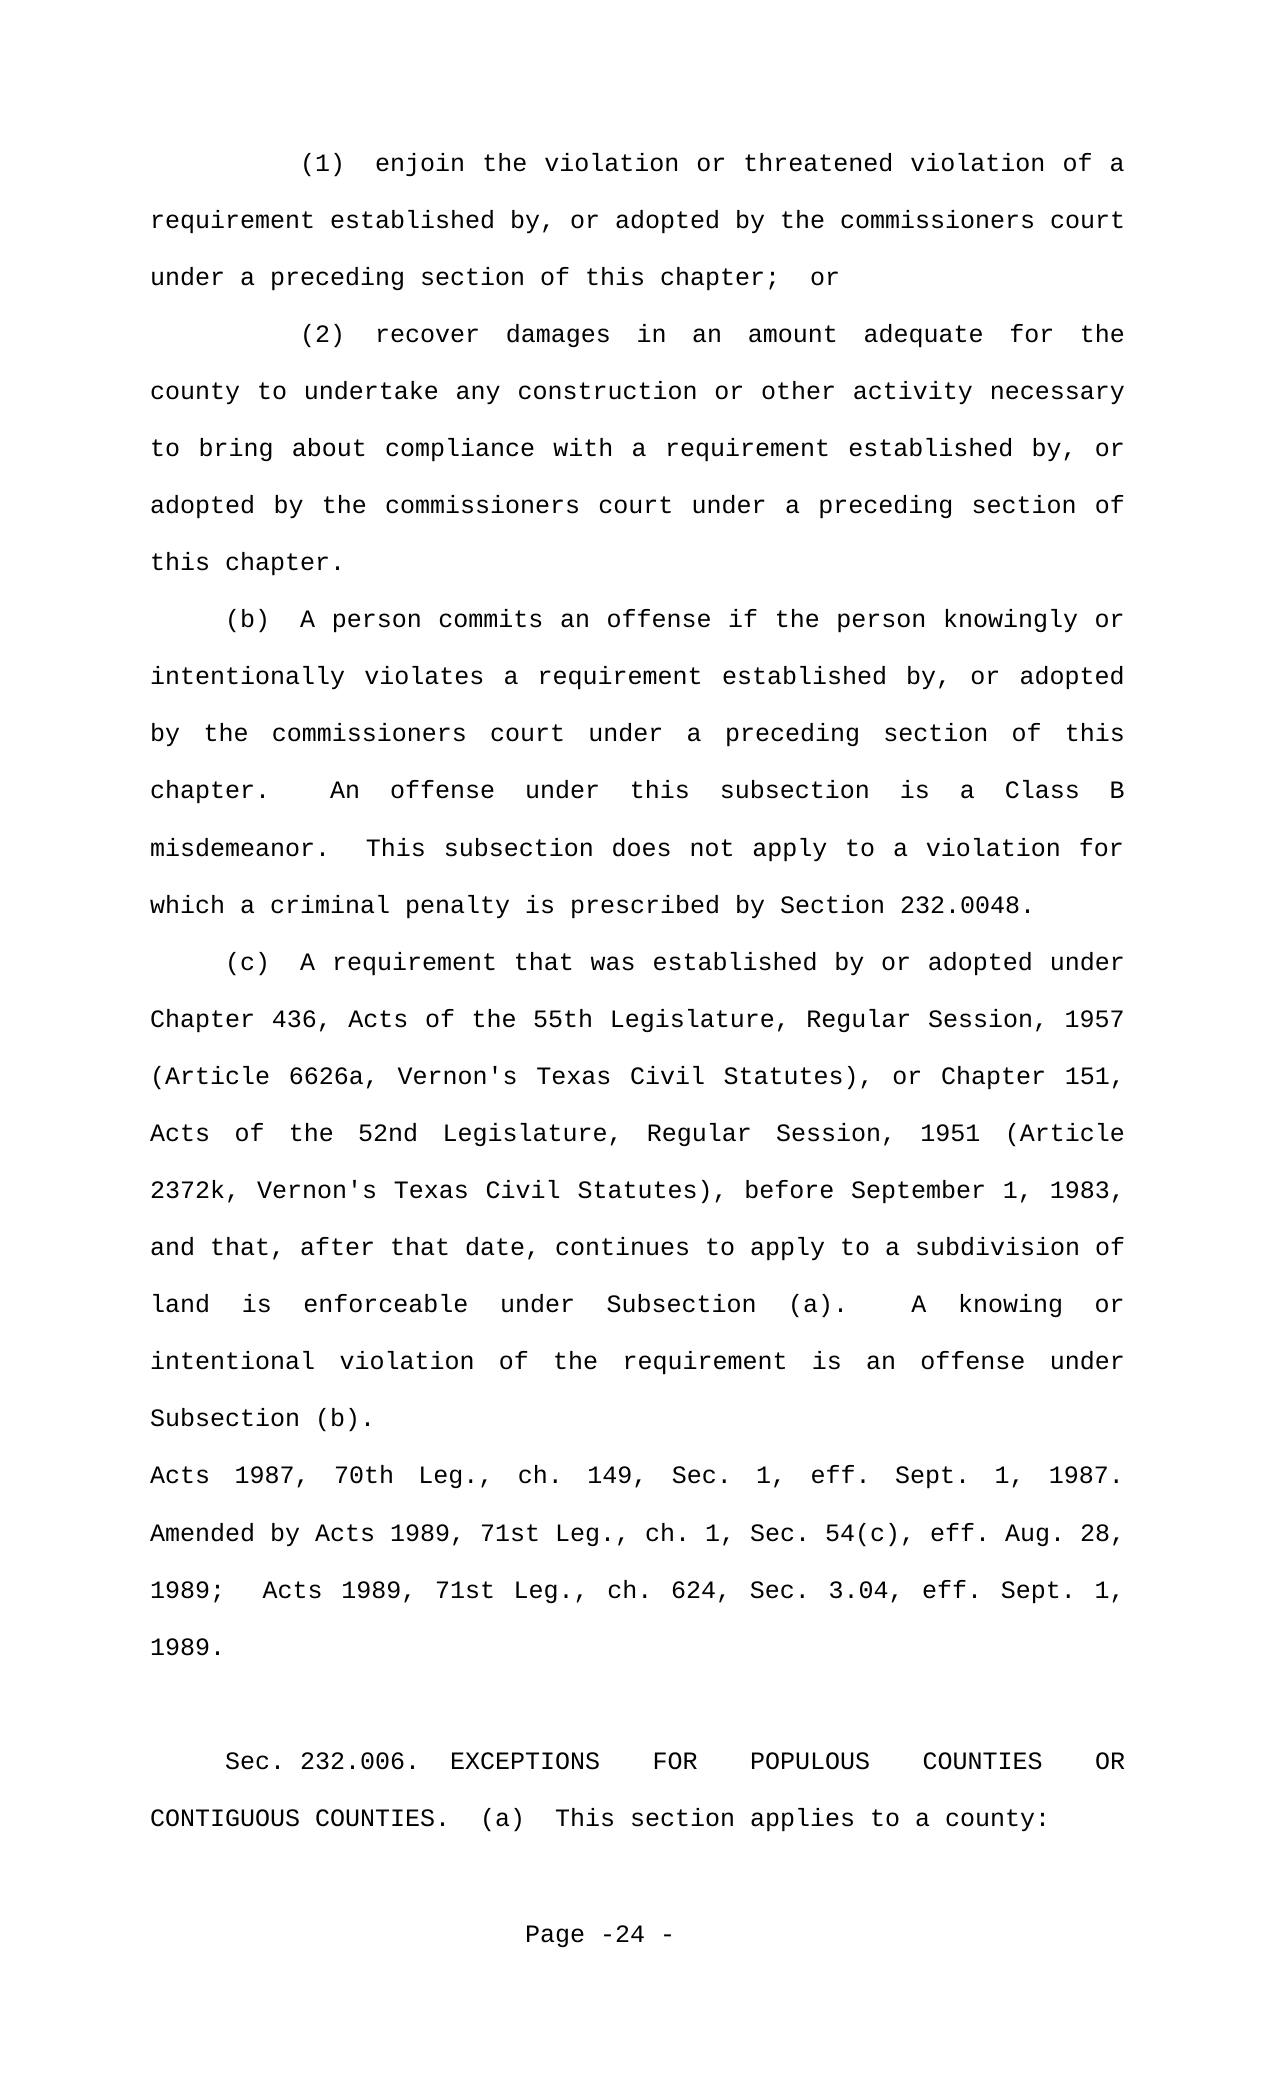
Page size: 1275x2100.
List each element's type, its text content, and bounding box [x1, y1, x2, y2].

text (1) enjoin the violation or threatened violation of a requirement established by, or adopted by the commissioners court under a preceding section of this chapter; or [150, 150, 1125, 293]
text (b) A person commits an offense if the person knowingly or intentionally violates a requirement established by, or adopted by the commissioners court under a preceding section of this chapter. An offense under this subsection is a Class B misdemeanor. This subsection does not apply to a violation for which a criminal penalty is prescribed by Section 232.0048. [150, 607, 1125, 921]
text (2) recover damages in an amount adequate for the county to undertake any construction or other activity necessary to bring about compliance with a requirement established by, or adopted by the commissioners court under a preceding section of this chapter. [150, 321, 1125, 578]
text Sec. 232.006. EXCEPTIONS FOR POPULOUS COUNTIES OR CONTIGUOUS COUNTIES. (a) This section applies to a county: [150, 1748, 1125, 1834]
text Acts 1987, 70th Leg., ch. 149, Sec. 1, eff. Sept. 1, 1987. Amended by Acts 1989, 71st Leg., ch. 1, Sec. 54(c), eff. Aug. 28, 1989; Acts 1989, 71st Leg., ch. 624, Sec. 3.04, eff. Sept. 1, 1989. [150, 1463, 1125, 1663]
text (c) A requirement that was established by or adopted under Chapter 436, Acts of the 55th Legislature, Regular Session, 1957 (Article 6626a, Vernon's Texas Civil Statutes), or Chapter 151, Acts of the 52nd Legislature, Regular Session, 1951 (Article 2372k, Vernon's Texas Civil Statutes), before September 1, 1983, and that, after that date, continues to apply to a subdivision of land is enforceable under Subsection (a). A knowing or intentional violation of the requirement is an offense under Subsection (b). [150, 949, 1125, 1434]
